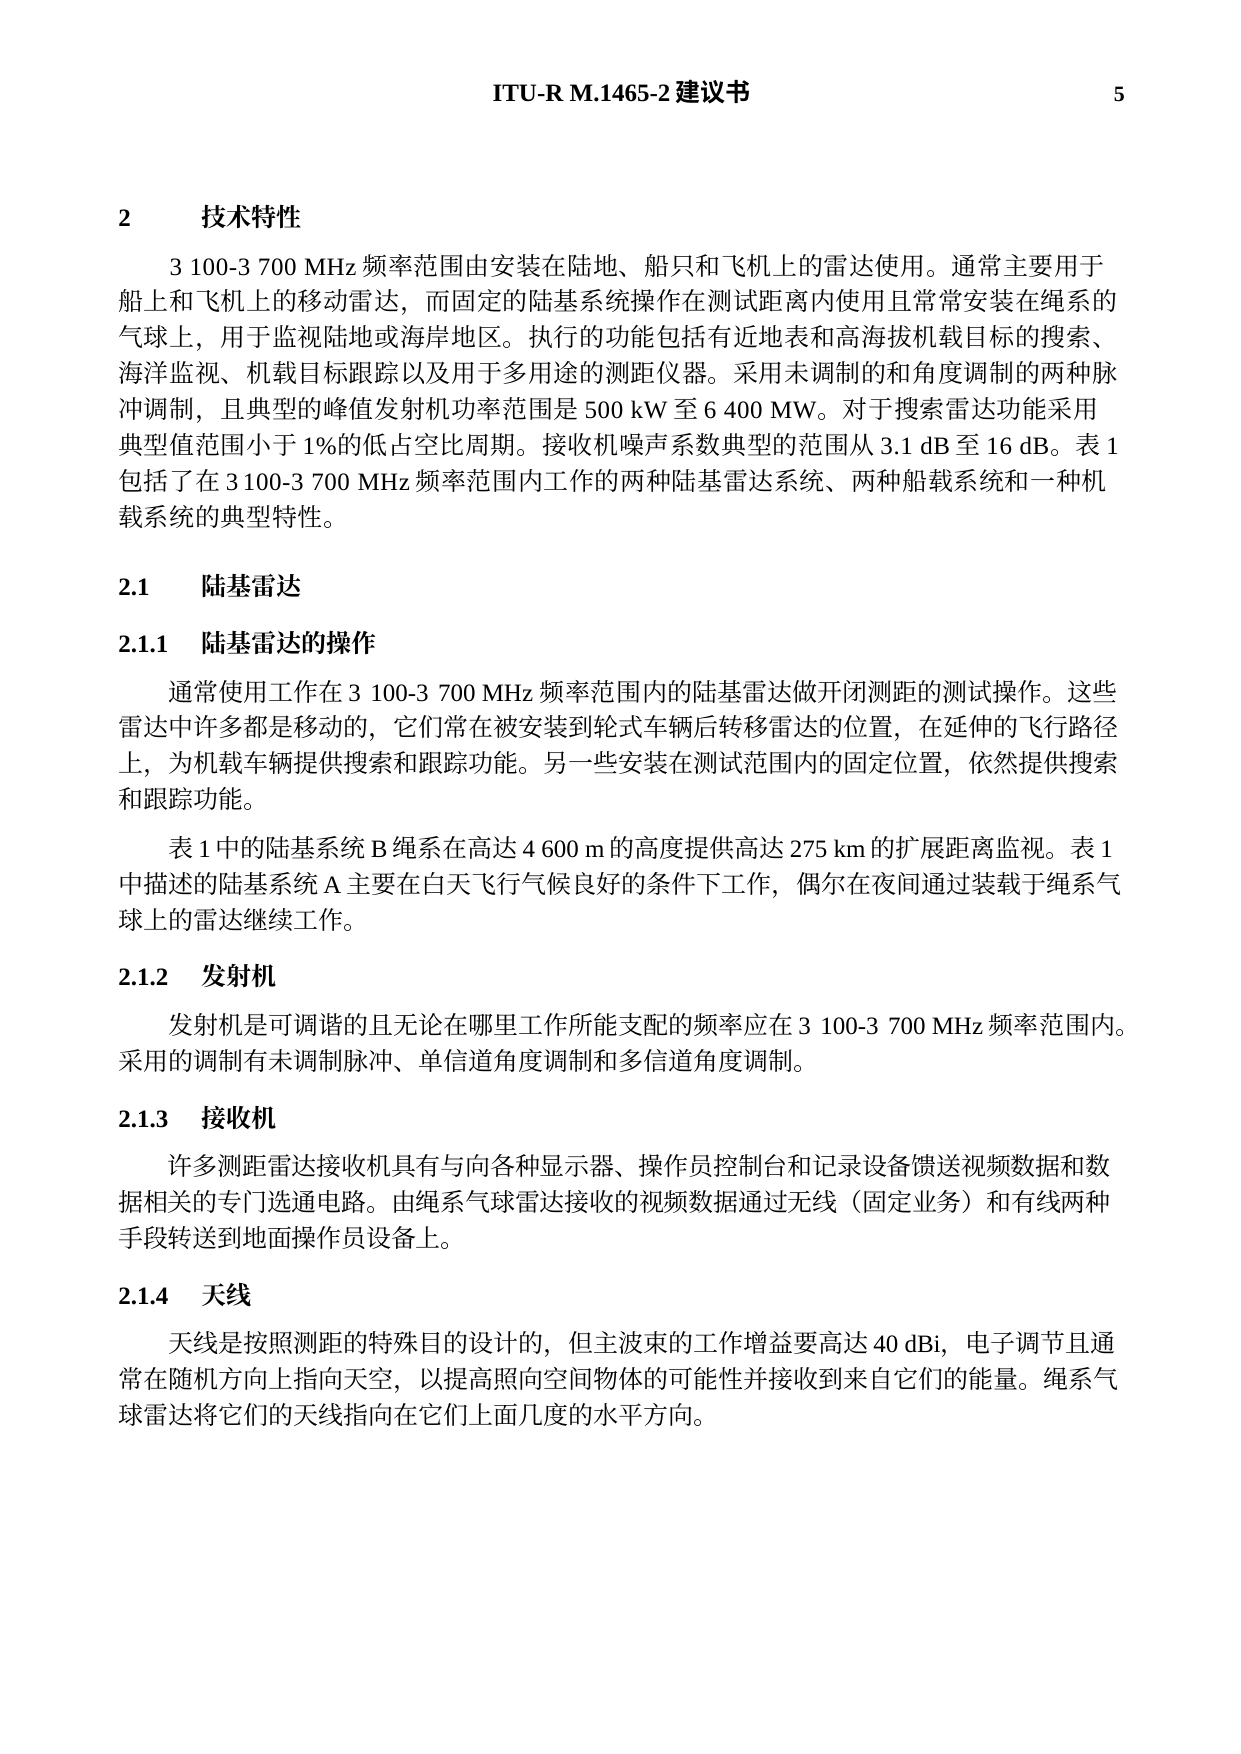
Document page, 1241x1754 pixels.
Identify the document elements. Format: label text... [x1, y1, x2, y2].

subtitle 2.1.4 天线 [118, 1275, 1122, 1311]
text 3 100-3 700 MHz频率范围由安装在陆地、船只和飞机上的雷达使用。通常主要用于船上和飞机上的移动雷达，而固定的陆基系统操作在测试距离内使用且常常安装在绳系的气球上，用于监视陆地或海岸地区。执行的功能包括有近地表和高海拔机载目标的搜索、海洋监视、机载目标跟踪以及用于多用途的测距仪器。采用未调制的和角度调制的两种脉冲调制，且典型的峰值发射机功率范围是500 kW至6 400 MW。对于搜索雷达功能采用典型值范围小于1%的低占空比周期。接收机噪声系数典型的范围从3.1 dB至16 dB。表1包括了在3 100-3 700 MHz频率范围内工作的两种陆基雷达系统、两种船载系统和一种机载系统的典型特性。 [118, 246, 1122, 534]
text 发射机是可调谐的且无论在哪里工作所能支配的频率应在3 100-3 700 MHz频率范围内。采用的调制有未调制脉冲、单信道角度调制和多信道角度调制。 [118, 1006, 1122, 1077]
subtitle 2 技术特性 [118, 198, 1122, 234]
subtitle 2.1 陆基雷达 [118, 567, 1122, 603]
text 许多测距雷达接收机具有与向各种显示器、操作员控制台和记录设备馈送视频数据和数据相关的专门选通电路。由绳系气球雷达接收的视频数据通过无线（固定业务）和有线两种手段转送到地面操作员设备上。 [118, 1147, 1122, 1254]
text 天线是按照测距的特殊目的设计的，但主波束的工作增益要高达40 dBi，电子调节且通常在随机方向上指向天空，以提高照向空间物体的可能性并接收到来自它们的能量。绳系气球雷达将它们的天线指向在它们上面几度的水平方向。 [118, 1324, 1122, 1432]
subtitle 2.1.3 接收机 [118, 1098, 1122, 1134]
subtitle 2.1.2 发射机 [118, 957, 1122, 993]
text 表1中的陆基系统B绳系在高达4 600 m的高度提供高达275 km的扩展距离监视。表1中描述的陆基系统A主要在白天飞行气候良好的条件下工作，偶尔在夜间通过装载于绳系气球上的雷达继续工作。 [118, 828, 1122, 936]
text 通常使用工作在3 100-3 700 MHz 频率范围内的陆基雷达做开闭测距的测试操作。这些雷达中许多都是移动的，它们常在被安装到轮式车辆后转移雷达的位置，在延伸的飞行路径上，为机载车辆提供搜索和跟踪功能。另一些安装在测试范围内的固定位置，依然提供搜索和跟踪功能。 [118, 672, 1122, 816]
subtitle 2.1.1 陆基雷达的操作 [118, 624, 1122, 660]
